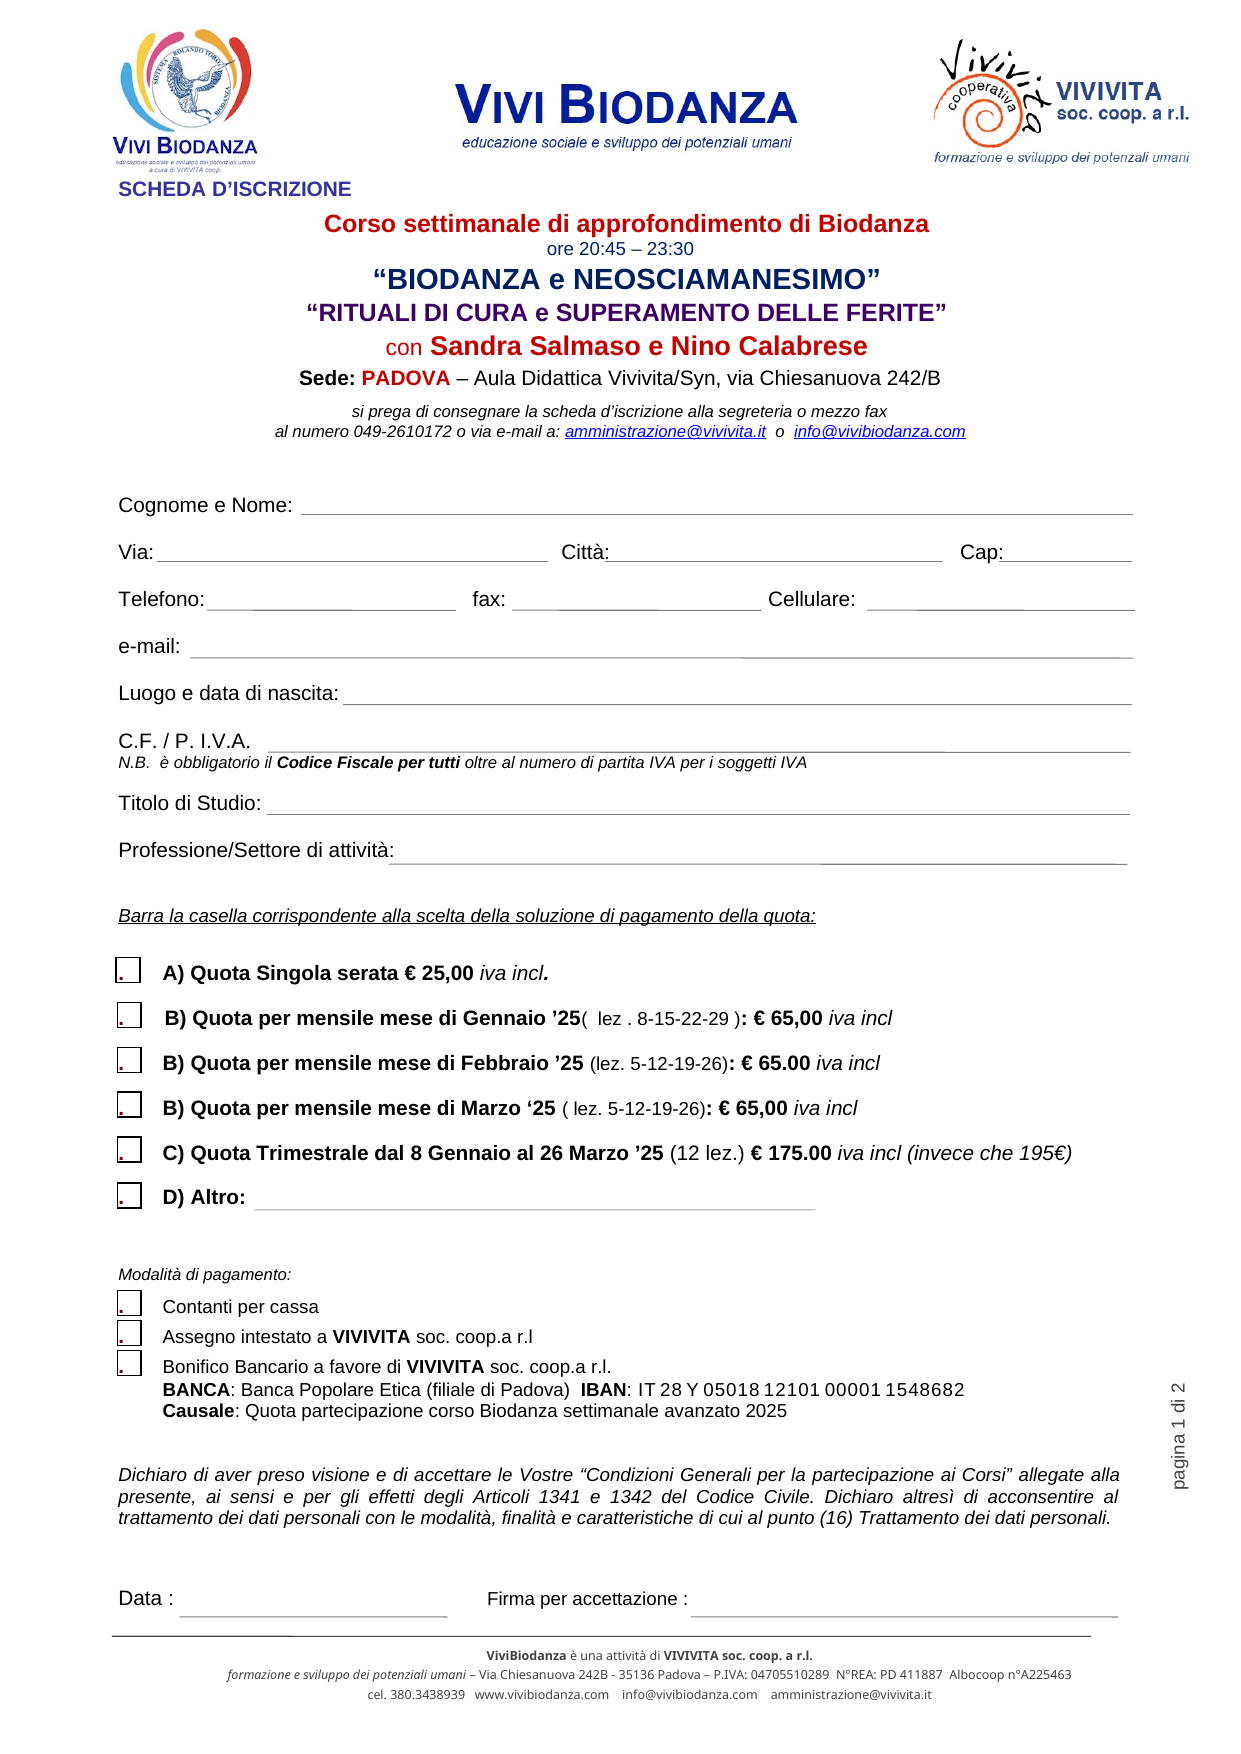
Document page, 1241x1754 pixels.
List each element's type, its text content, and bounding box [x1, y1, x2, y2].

text Corso settimanale di approfondimento di Biodanza [118, 209, 1135, 238]
text Modalità di pagamento: [118, 1264, 1135, 1283]
text Causale: Quota partecipazione corso Biodanza settimanale avanzato 2025 [118, 1400, 1122, 1421]
text ore 20:45 – 23:30 [118, 238, 1122, 260]
text . D) Altro: [118, 1185, 1135, 1209]
picture [110, 27, 260, 176]
text . B) Quota per mensile mese di Febbraio ’25 (lez. 5-12-19-26): € 65.00 iva incl [118, 1051, 1135, 1075]
picture [450, 78, 804, 155]
text Professione/Settore di attività: i [118, 836, 1122, 862]
text . A) Quota Singola serata € 25,00 iva incl. [118, 961, 1135, 985]
text Cognome e Nome:i [118, 491, 1122, 517]
text . C) Quota Trimestrale dal 8 Gennaio al 26 Marzo ’25 (12 lez.) € 175.00 iva incl (invece che 195€) [118, 1140, 1135, 1164]
text Dichiaro di aver preso visione e di accettare le Vostre “Condizioni Generali per la partecipazione ai Corsi” allegate alla presente, ai sensi e per gli effetti degli Articoli 1341 e 1342 del Codice Civile. Dichiaro altresì di acconsentire al trattamento dei dati personali con le modalità, finalità e caratteristiche di cui al punto (16) Trattamento dei dati personali. [118, 1464, 1122, 1528]
text . B) Quota per mensile mese di Gennaio ’25( lez . 8-15-22-29 ): € 65,00 iva incl [118, 1006, 1135, 1030]
text si prega di consegnare la scheda d’iscrizione alla segreteria o mezzo fax [118, 402, 1122, 421]
text e-mail:i [118, 632, 1122, 658]
text . Contanti per cassa [118, 1294, 1122, 1318]
text Sede: PADOVA – Aula Didattica Vivivita/Syn, via Chiesanuova 242/B [118, 366, 1122, 390]
text C.F. / P. I.V.A. i [118, 727, 1122, 753]
text . Bonifico Bancario a favore di VIVIVITA soc. coop.a r.l. [118, 1354, 1122, 1378]
text SCHEDA D’ISCRIZIONE [118, 177, 1122, 201]
text Data : Firma per accettazione : [118, 1586, 1122, 1609]
text “RITUALI DI CURA e SUPERAMENTO DELLE FERITE” [118, 297, 1135, 326]
text Titolo di Studio: i [118, 789, 1122, 815]
text Via:i Città:i Cap:i [118, 538, 1122, 564]
text Luogo e data di nascita:i [118, 679, 1122, 706]
text BANCA: Banca Popolare Etica (filiale di Padova) IBAN: IT 28 Y 05018 12101 00001 1548682 [118, 1378, 1122, 1400]
text N.B. è obbligatorio il Codice Fiscale per tutti oltre al numero di partita IVA per i soggetti IVA [118, 753, 1122, 772]
text con Sandra Salmaso e Nino Calabrese [118, 330, 1135, 362]
text Telefono:i fax:i Cellulare:i [118, 585, 1122, 611]
text Barra la casella corrispondente alla scelta della soluzione di pagamento della quota: [118, 905, 1122, 926]
text . B) Quota per mensile mese di Marzo ‘25 ( lez. 5-12-19-26): € 65,00 iva incl [118, 1096, 1135, 1119]
text “BIODANZA e NEOSCIAMANESIMO” [118, 262, 1135, 295]
text al numero 049-2610172 o via e-mail a: amministrazione@vivivita.it o info@vivibiodanza.com [118, 421, 1122, 441]
picture [927, 32, 1196, 168]
text . Assegno intestato a VIVIVITA soc. coop.a r.l [118, 1324, 1122, 1348]
